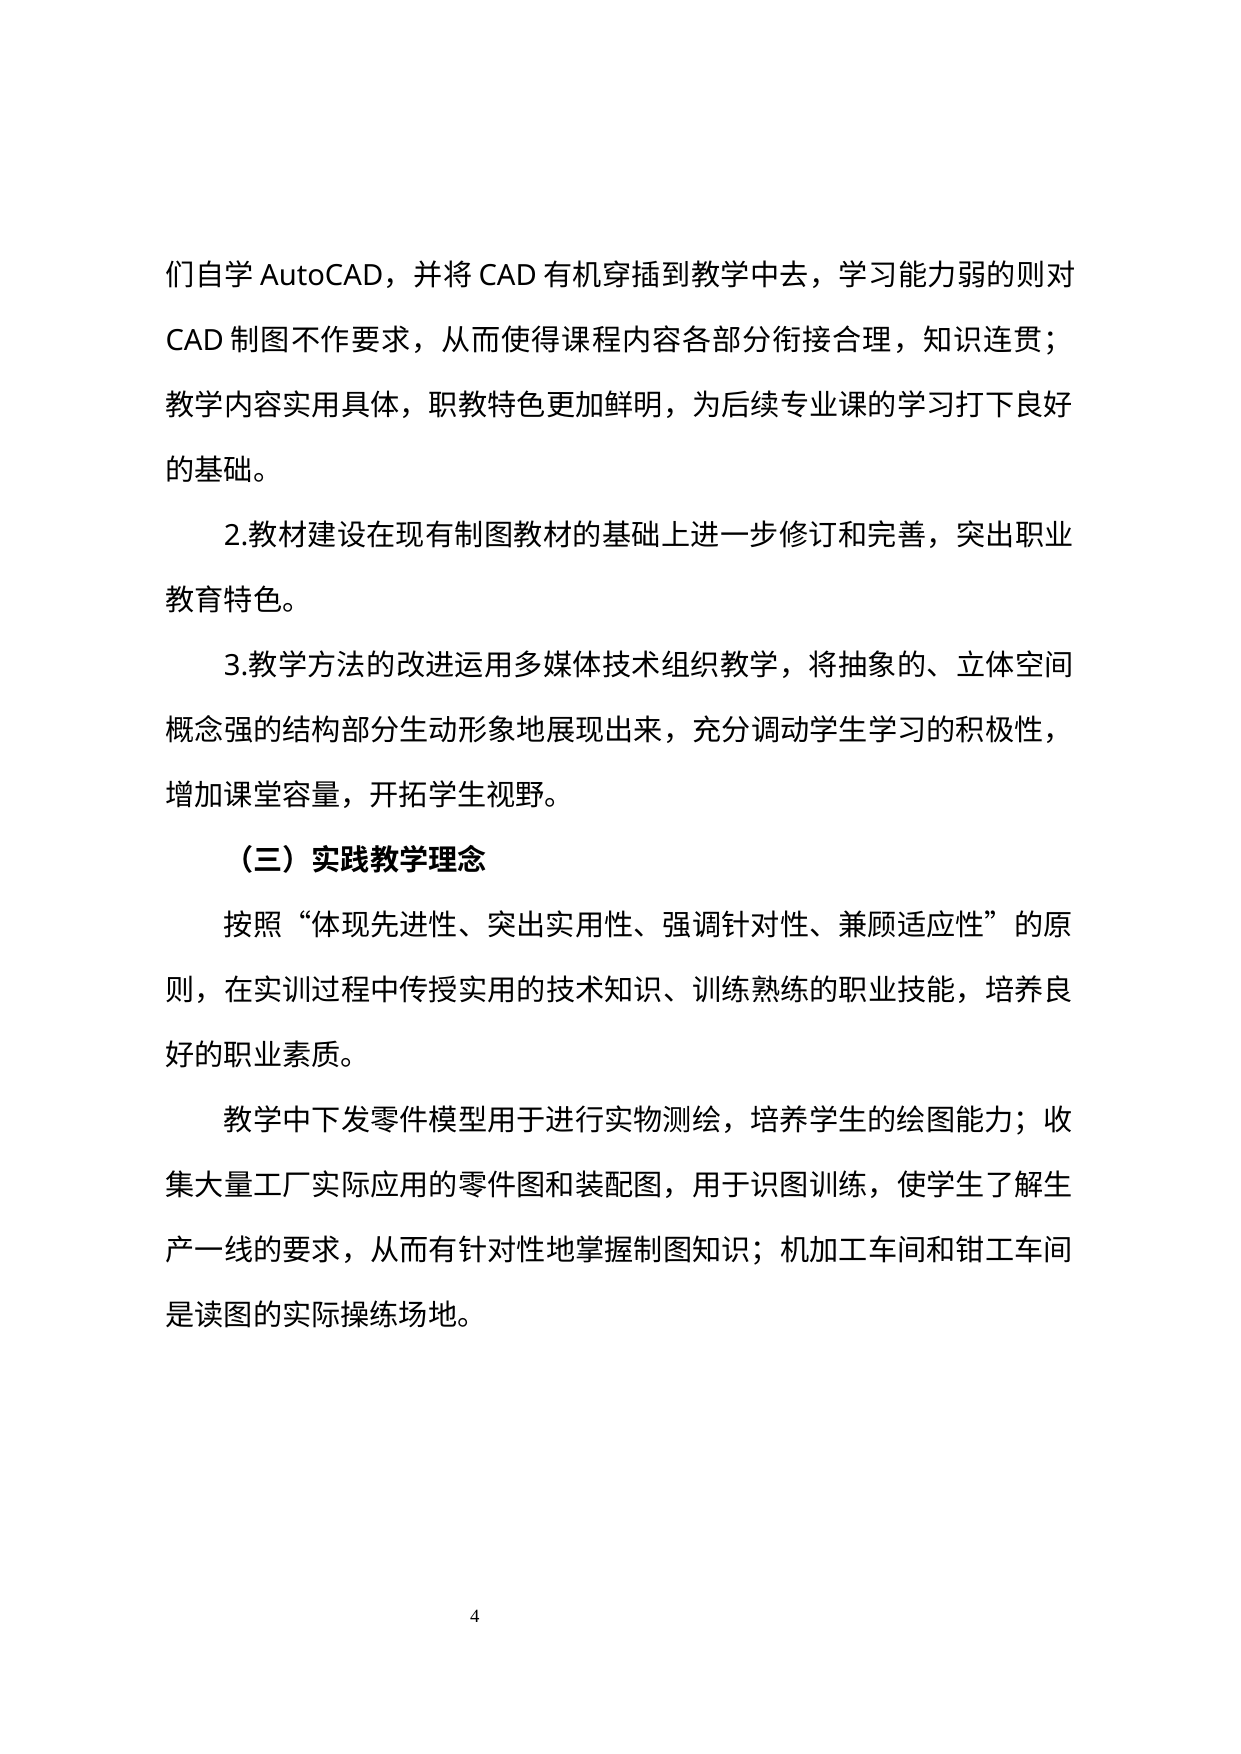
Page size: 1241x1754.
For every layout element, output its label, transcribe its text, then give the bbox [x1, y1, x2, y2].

text 按照“体现先进性、突出实用性、强调针对性、兼顾适应性”的原则，在实训过程中传授实用的技术知识、训练熟练的职业技能，培养良好的职业素质。 [165, 890, 1075, 1085]
text 2.教材建设在现有制图教材的基础上进一步修订和完善，突出职业教育特色。 [165, 500, 1075, 630]
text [165, 240, 1075, 500]
text 教学中下发零件模型用于进行实物测绘，培养学生的绘图能力；收集大量工厂实际应用的零件图和装配图，用于识图训练，使学生了解生产一线的要求，从而有针对性地掌握制图知识；机加工车间和钳工车间是读图的实际操练场地。 [165, 1085, 1075, 1345]
text 3.教学方法的改进运用多媒体技术组织教学，将抽象的、立体空间概念强的结构部分生动形象地展现出来，充分调动学生学习的积极性，增加课堂容量，开拓学生视野。 [165, 630, 1075, 825]
text （三）实践教学理念 [165, 825, 1075, 890]
